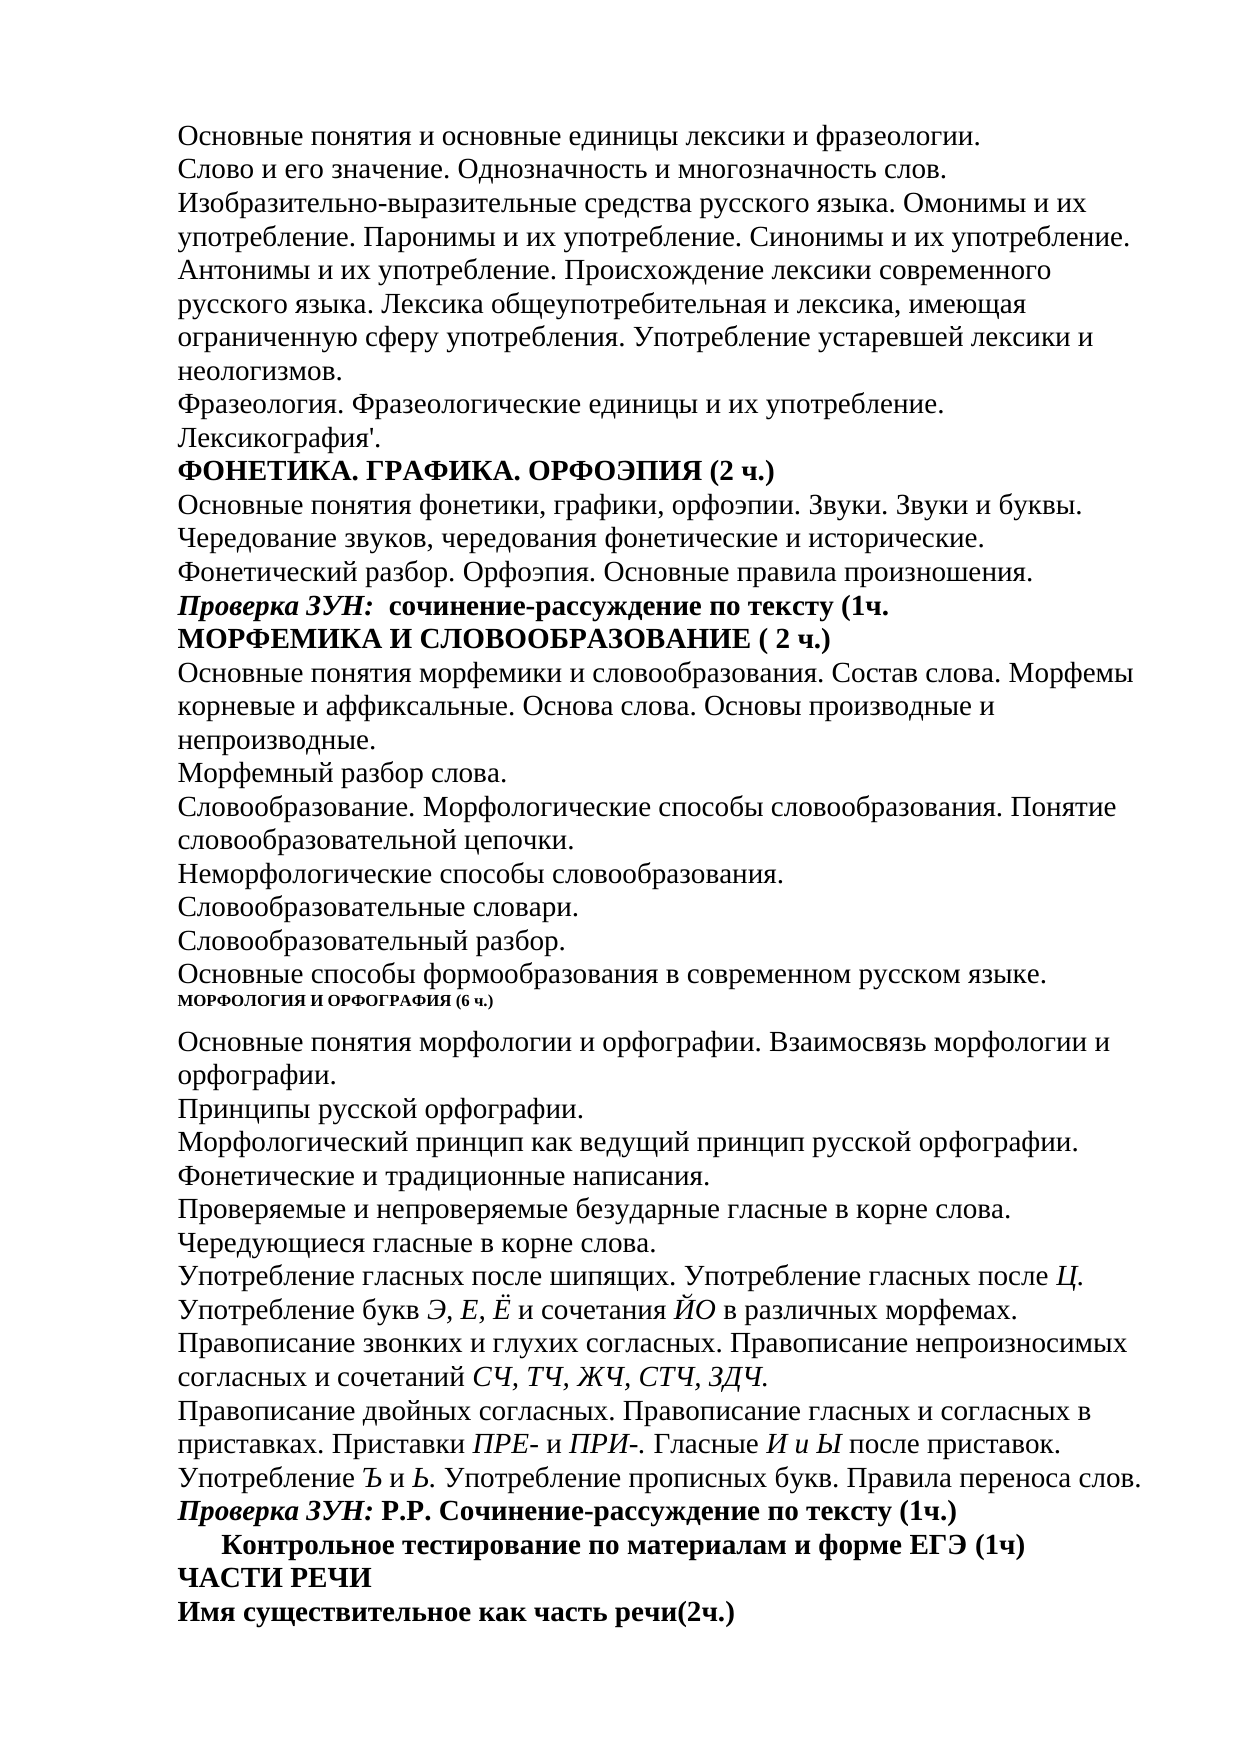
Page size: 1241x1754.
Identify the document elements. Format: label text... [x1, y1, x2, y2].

text Словообразовательные словари. [177, 889, 1152, 923]
text Морфемный разбор слова. [177, 755, 1152, 789]
text Основные понятия фонетики, графики, орфоэпии. Звуки. Звуки и буквы. Чередование звуков, чередования фонетические и исторические. Фонетический разбор. Орфоэпия. Основные правила произношения. [177, 487, 1152, 588]
text Основные способы формообразования в современном русском языке. [177, 957, 1152, 990]
text Принципы русской орфографии. [177, 1091, 1152, 1124]
text Основные понятия морфологии и орфографии. Взаимосвязь морфологии и орфографии. [177, 1024, 1152, 1091]
text Имя существительное как часть речи(2ч.) [177, 1594, 1152, 1627]
text МОРФОЛОГИЯ И ОРФОГРАФИЯ (6 ч.) [177, 990, 1152, 1024]
text Словообразование. Морфологические способы словообразования. Понятие словообразовательной цепочки. [177, 789, 1152, 856]
text Употребление букв Э, Е, Ё и сочетания ЙО в различных морфемах. [177, 1292, 1152, 1326]
text Основные понятия морфемики и словообразования. Состав слова. Морфемы корневые и аффиксальные. Основа слова. Основы производные и непроизводные. [177, 655, 1152, 755]
text Проверка ЗУН: сочинение-рассуждение по тексту (1ч. [177, 588, 1152, 621]
text Лексикография'. [177, 420, 1152, 453]
text МОРФЕМИКА И СЛОВООБРАЗОВАНИЕ ( 2 ч.) [177, 621, 1152, 655]
text Проверка ЗУН: Р.Р. Сочинение-рассуждение по тексту (1ч.) [177, 1493, 1152, 1527]
text Чередующиеся гласные в корне слова. [177, 1225, 1152, 1258]
text Морфологический принцип как ведущий принцип русской орфографии. Фонетические и традиционные написания. [177, 1124, 1152, 1191]
text Правописание звонких и глухих согласных. Правописание непроизносимых согласных и сочетаний СЧ, ТЧ, ЖЧ, СТЧ, ЗДЧ. [177, 1326, 1152, 1393]
text ФОНЕТИКА. ГРАФИКА. ОРФОЭПИЯ (2 ч.) [177, 453, 1152, 487]
text Правописание двойных согласных. Правописание гласных и согласных в приставках. Приставки ПРЕ- и ПРИ-. Гласные И и Ы после приставок. Употребление Ъ и Ь. Употребление прописных букв. Правила переноса слов. [177, 1393, 1152, 1493]
text Фразеология. Фразеологические единицы и их употребление. [177, 386, 1152, 420]
text Словообразовательный разбор. [177, 923, 1152, 957]
text Проверяемые и непроверяемые безударные гласные в корне слова. [177, 1191, 1152, 1225]
text ЧАСТИ РЕЧИ [177, 1560, 1152, 1594]
text Слово и его значение. Однозначность и многозначность слов. Изобразительно-выразительные средства русского языка. Омонимы и их употребление. Паронимы и их употребление. Синонимы и их употребление. Антонимы и их употребление. Происхождение лексики современного русского языка. Лексика общеупотребительная и лексика, имеющая ограниченную сферу употребления. Употребление устаревшей лексики и неологизмов. [177, 152, 1152, 386]
text Контрольное тестирование по материалам и форме ЕГЭ (1ч) [177, 1527, 1152, 1560]
text Неморфологические способы словообразования. [177, 856, 1152, 889]
text Основные понятия и основные единицы лексики и фразеологии. [177, 118, 1152, 152]
text Употребление гласных после шипящих. Употребление гласных после Ц. [177, 1258, 1152, 1292]
